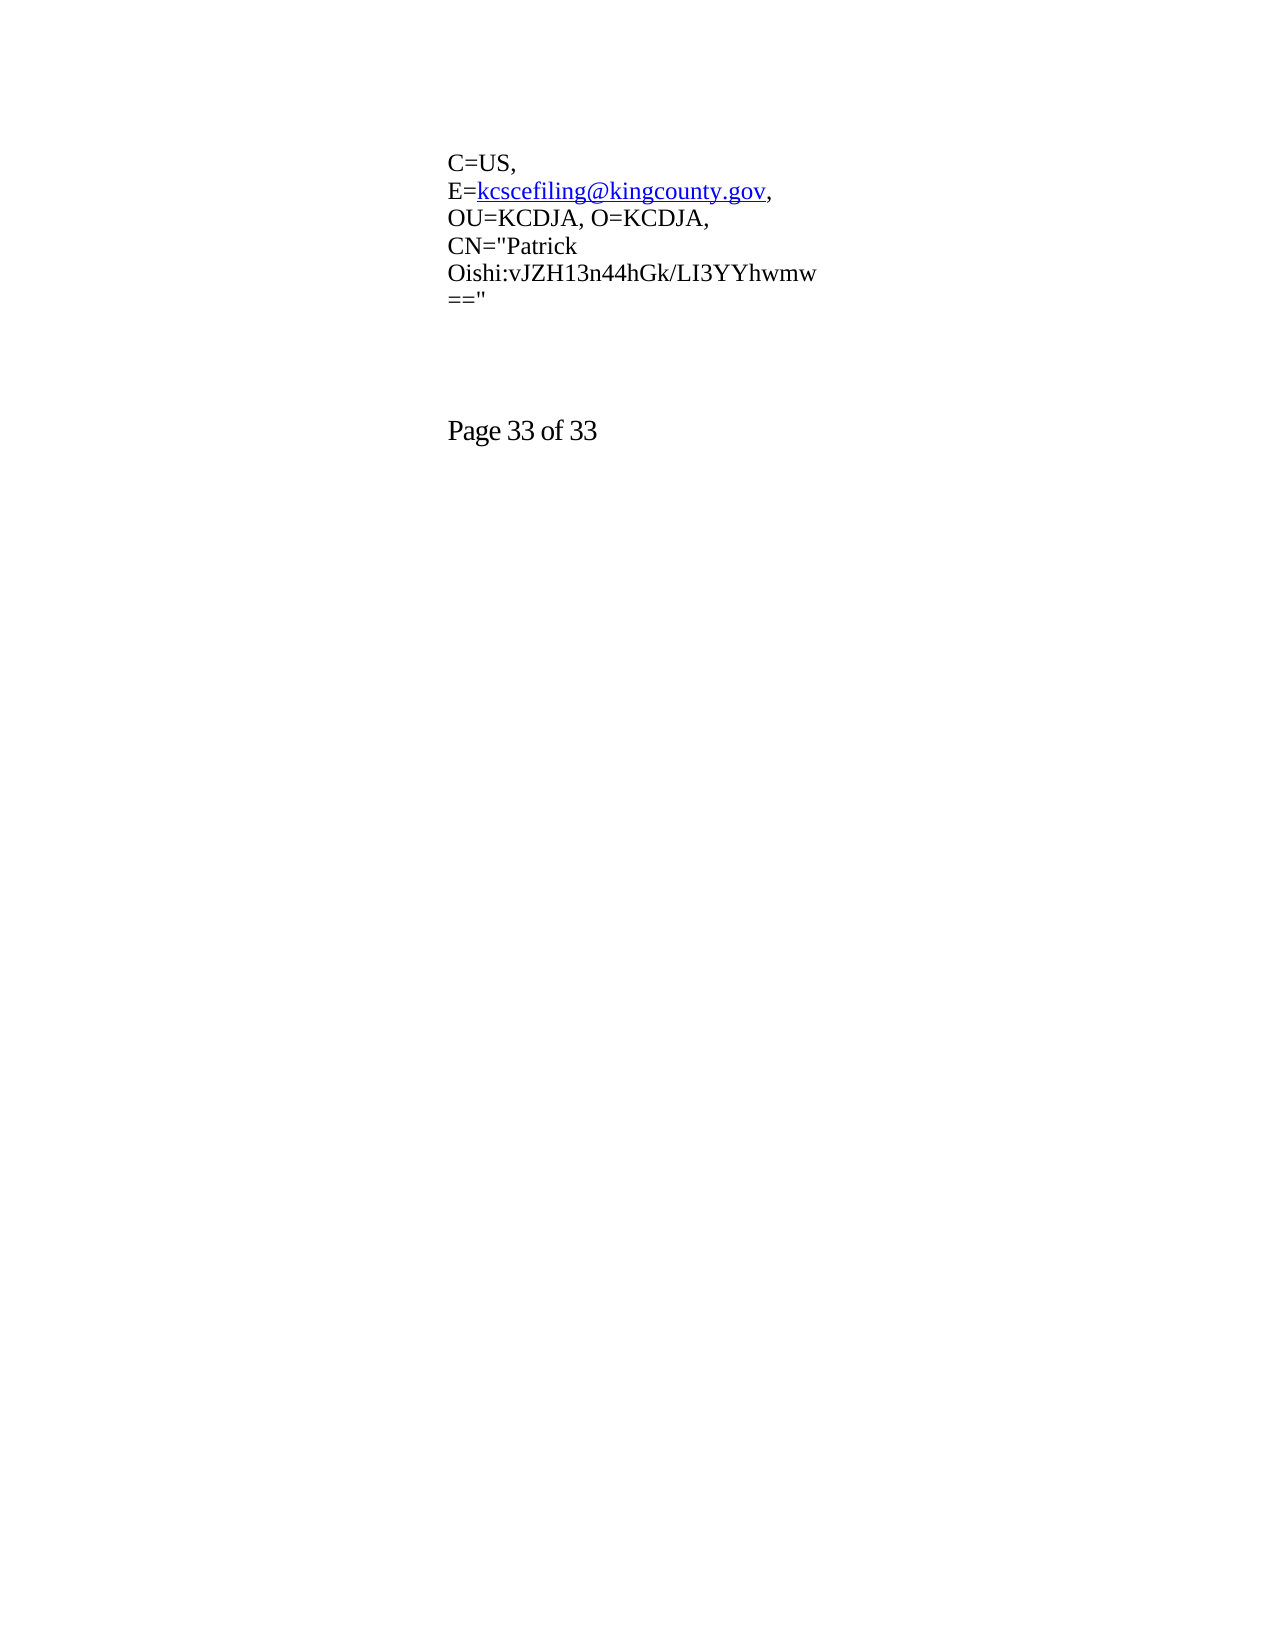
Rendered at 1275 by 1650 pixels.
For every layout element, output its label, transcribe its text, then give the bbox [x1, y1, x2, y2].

text Page 33 of 33 [447, 414, 829, 447]
text C=US, E=kcscefiling@kingcounty.gov, OU=KCDJA, O=KCDJA, CN="Patrick Oishi:vJZH13n44hGk/LI3YYhwmw==" [447, 150, 829, 314]
